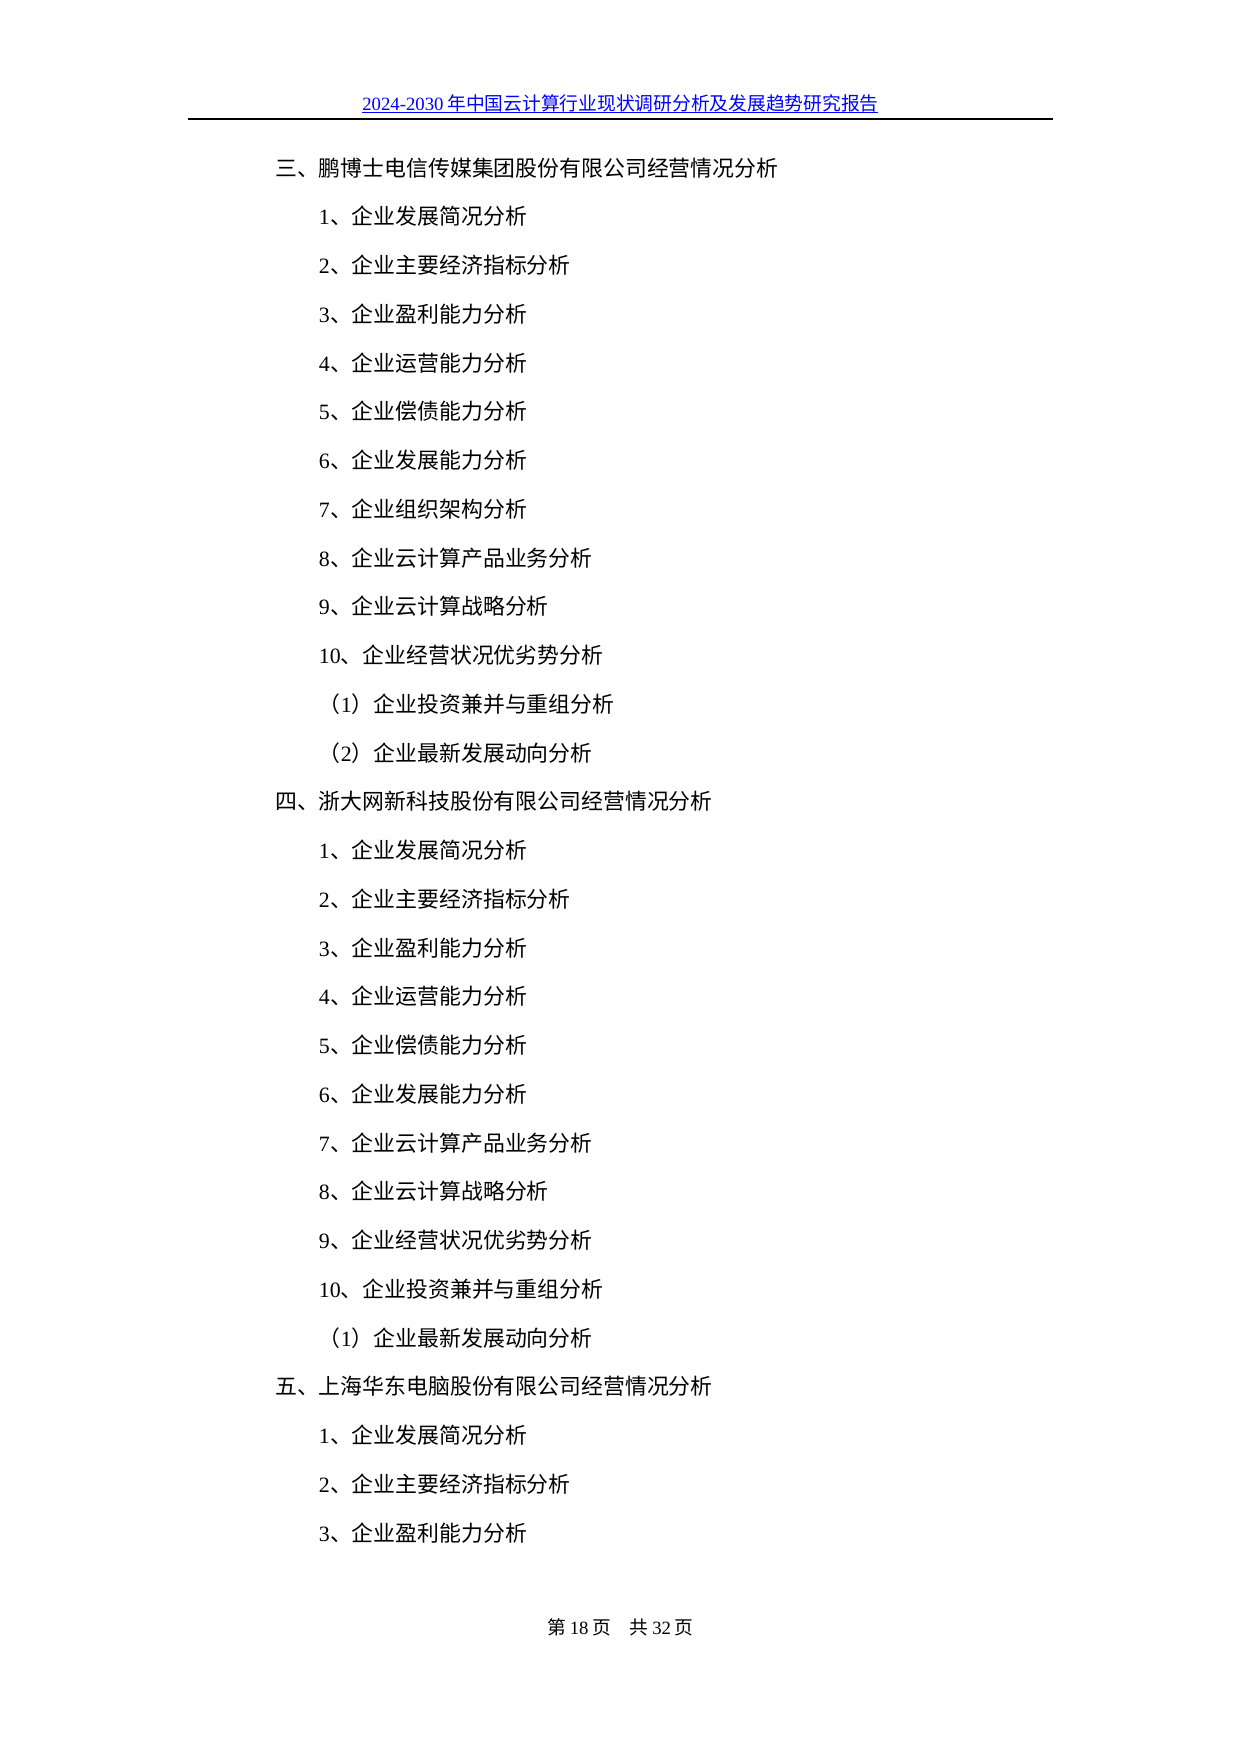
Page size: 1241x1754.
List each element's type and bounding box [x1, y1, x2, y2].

text [187, 150, 1053, 1548]
